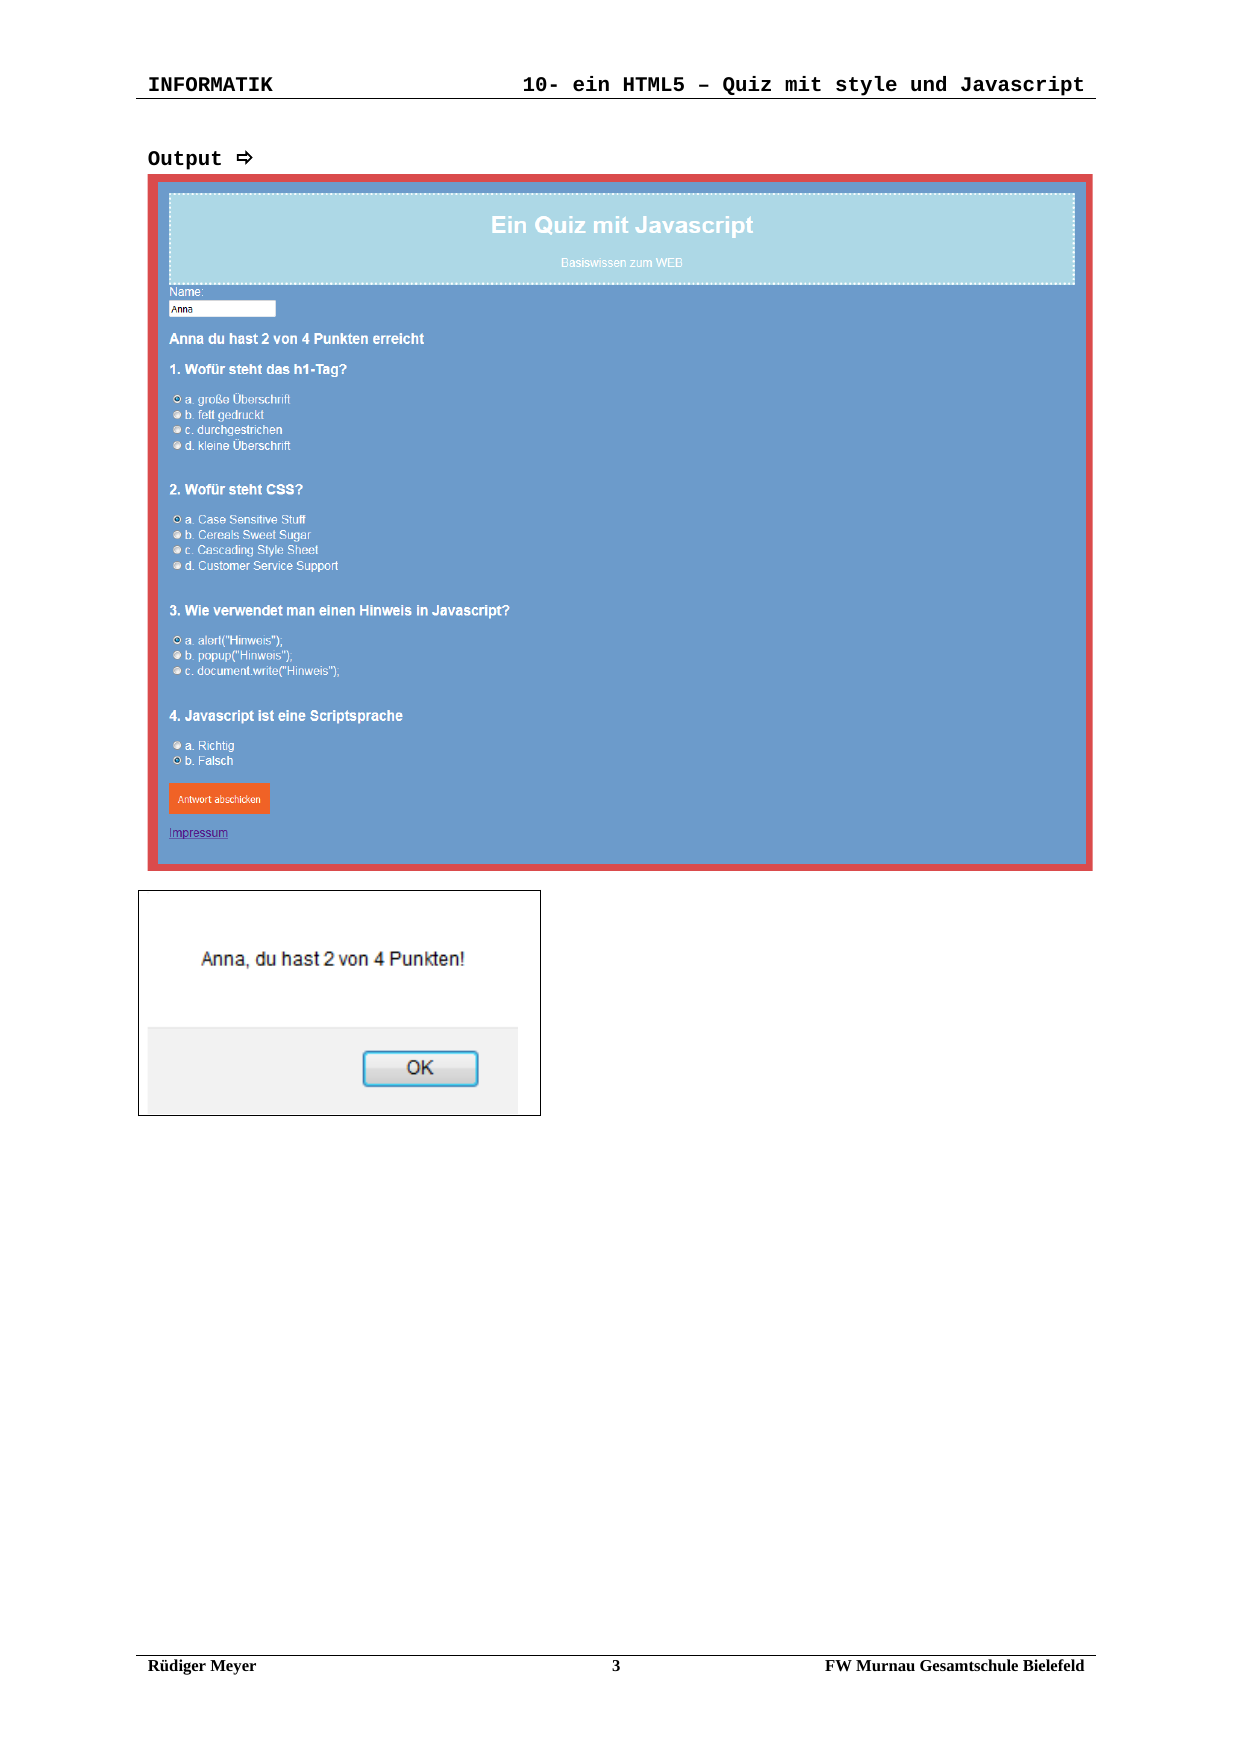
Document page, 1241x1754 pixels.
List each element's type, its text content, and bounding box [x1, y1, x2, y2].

text Output [148, 148, 1093, 171]
picture [147, 174, 1093, 871]
picture [147, 892, 518, 1114]
